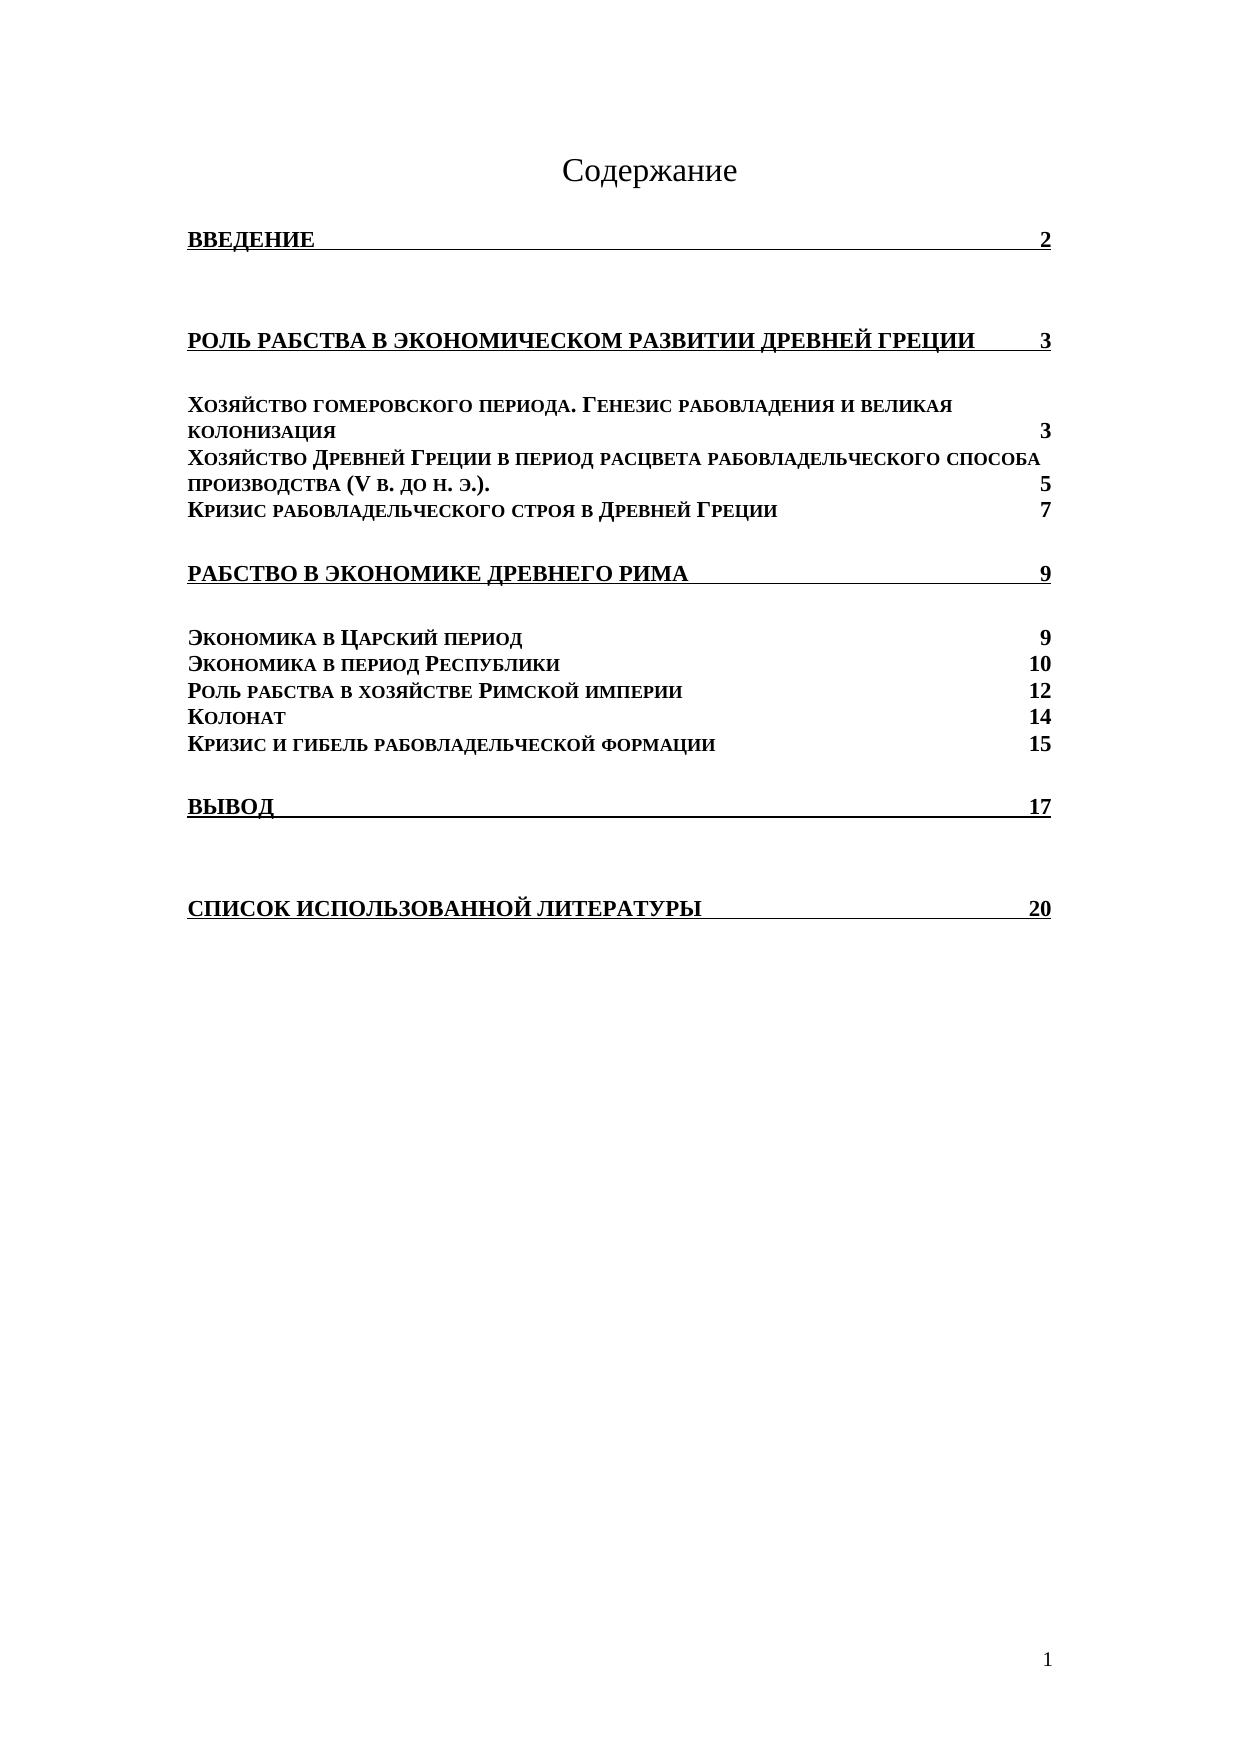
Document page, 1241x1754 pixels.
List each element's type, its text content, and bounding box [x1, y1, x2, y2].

text Введение 2 [187, 226, 1053, 252]
text Кризис рабовладельческого строя в Древней Греции 7 [187, 496, 1053, 523]
text Роль рабства в экономическом развитии Древней Греции 3 [187, 327, 1053, 353]
text Список использованной литературы 20 [187, 895, 1053, 921]
text Роль рабства в хозяйстве Римской империи 12 [187, 677, 1053, 703]
subtitle Содержание [187, 150, 1053, 188]
text Рабство в экономике Древнего Рима 9 [187, 560, 1053, 587]
text Вывод 17 [187, 793, 1053, 820]
text Хозяйство Древней Греции в период расцвета рабовладельческого способа производства (V в. до н. э.). 5 [187, 444, 1053, 496]
text Экономика в Царский период 9 [187, 624, 1053, 651]
text Экономика в период Республики 10 [187, 651, 1053, 677]
text Кризис и гибель рабовладельческой формации 15 [187, 729, 1053, 756]
text Колонат 14 [187, 703, 1053, 729]
text Хозяйство гомеровского периода. Генезис рабовладения и великая колонизация 3 [187, 391, 1053, 444]
